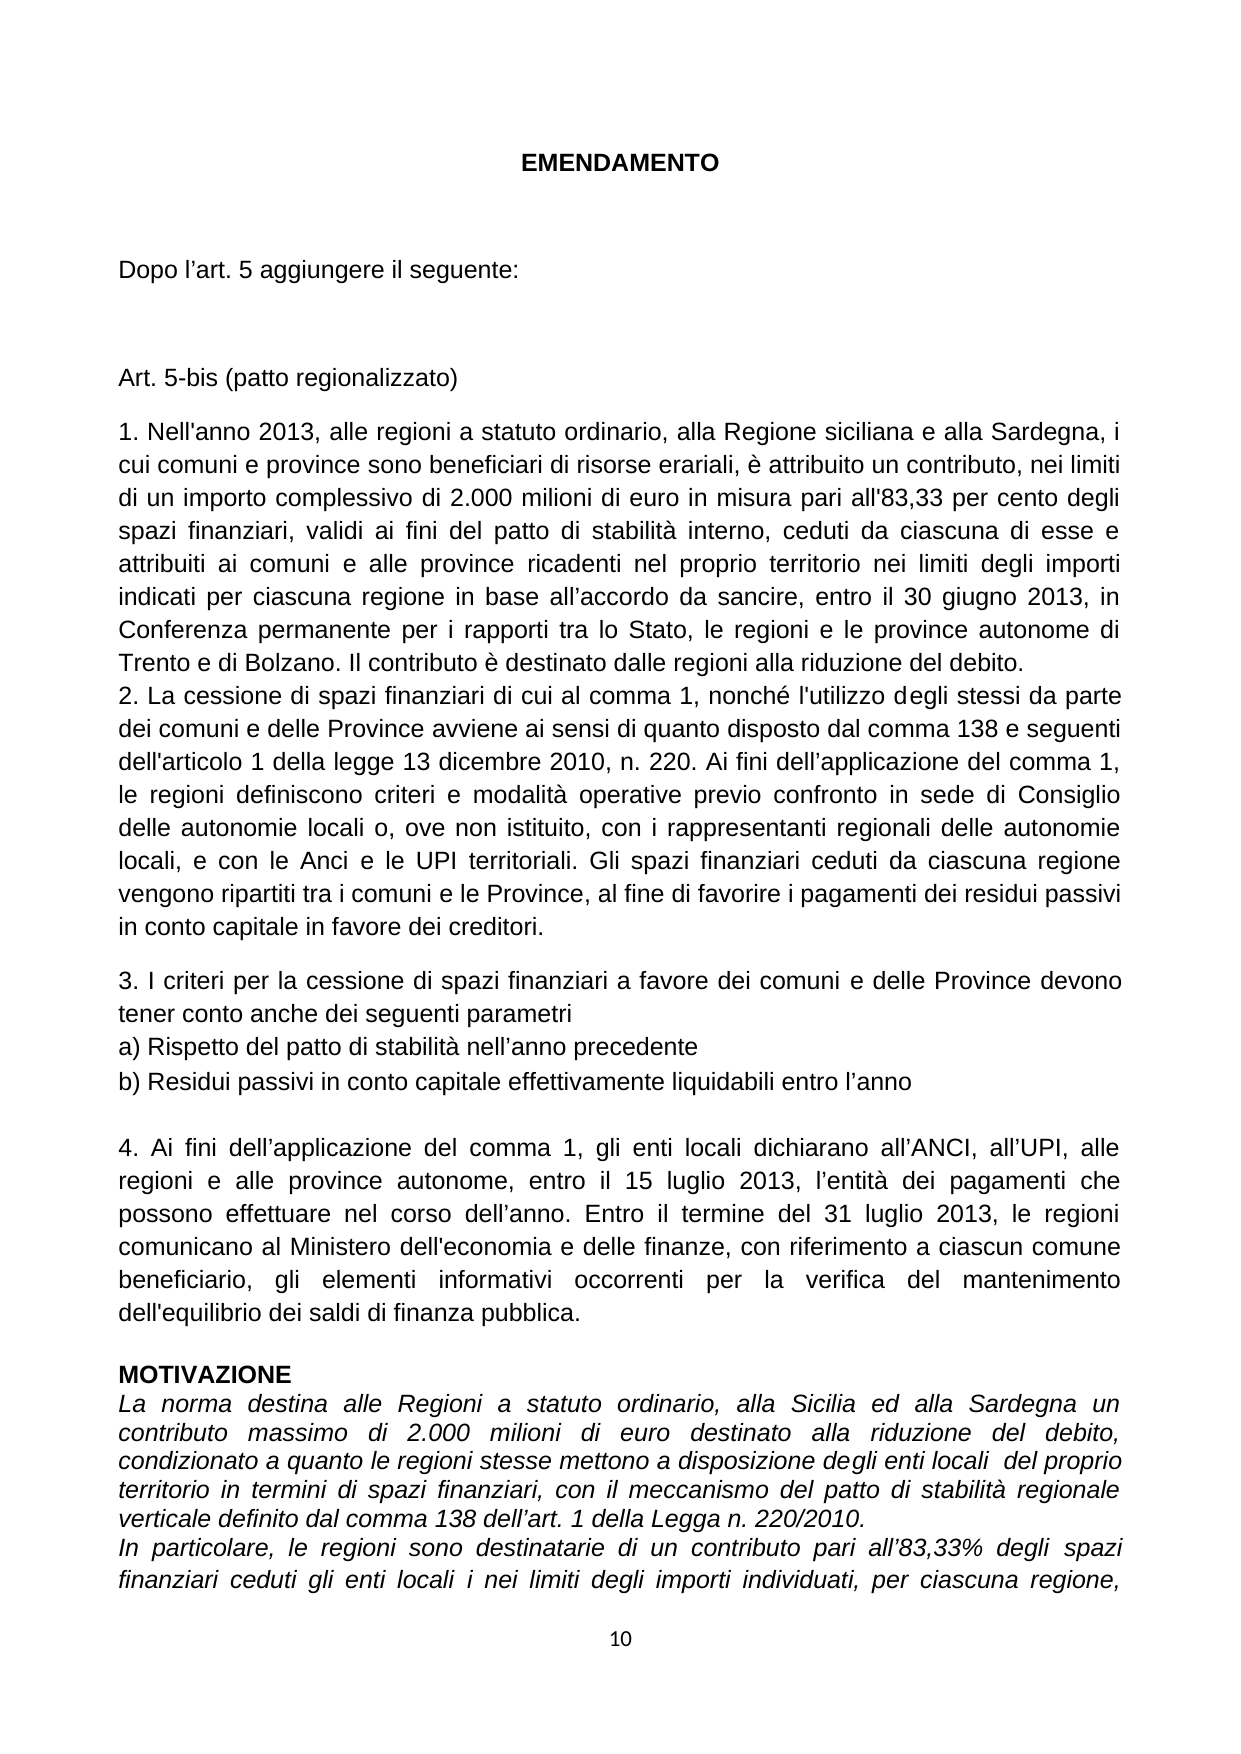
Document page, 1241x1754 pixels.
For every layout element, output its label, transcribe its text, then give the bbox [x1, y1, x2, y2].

text 2. La cessione di spazi finanziari di cui al comma 1, nonché l'utilizzo degli stessi da parte dei comuni e delle Province avviene ai sensi di quanto disposto dal comma 138 e seguenti dell'articolo 1 della legge 13 dicembre 2010, n. 220. Ai fini dell’applicazione del comma 1, le regioni definiscono criteri e modalità operative previo confronto in sede di Consiglio delle autonomie locali o, ove non istituito, con i rappresentanti regionali delle autonomie locali, e con le Anci e le UPI territoriali. Gli spazi finanziari ceduti da ciascuna regione vengono ripartiti tra i comuni e le Province, al fine di favorire i pagamenti dei residui passivi in conto capitale in favore dei creditori. [118, 681, 1122, 941]
text Dopo l’art. 5 aggiungere il seguente: [118, 255, 1122, 284]
text La norma destina alle Regioni a statuto ordinario, alla Sicilia ed alla Sardegna un contributo massimo di 2.000 milioni di euro destinato alla riduzione del debito, condizionato a quanto le regioni stesse mettono a disposizione degli enti locali del proprio territorio in termini di spazi finanziari, con il meccanismo del patto di stabilità regionale verticale definito dal comma 138 dell’art. 1 della Legga n. 220/2010. [118, 1389, 1122, 1532]
text 1. Nell'anno 2013, alle regioni a statuto ordinario, alla Regione siciliana e alla Sardegna, i cui comuni e province sono beneficiari di risorse erariali, è attribuito un contributo, nei limiti di un importo complessivo di 2.000 milioni di euro in misura pari all'83,33 per cento degli spazi finanziari, validi ai fini del patto di stabilità interno, ceduti da ciascuna di esse e attribuiti ai comuni e alle province ricadenti nel proprio territorio nei limiti degli importi indicati per ciascuna regione in base all’accordo da sancire, entro il 30 giugno 2013, in Conferenza permanente per i rapporti tra lo Stato, le regioni e le province autonome di Trento e di Bolzano. Il contributo è destinato dalle regioni alla riduzione del debito. [118, 417, 1122, 677]
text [118, 1532, 1122, 1594]
text Art. 5-bis (patto regionalizzato) [118, 363, 1122, 392]
text a) Rispetto del patto di stabilità nell’anno precedente [118, 1032, 1122, 1061]
text MOTIVAZIONE [118, 1360, 1122, 1389]
text 3. I criteri per la cessione di spazi finanziari a favore dei comuni e delle Province devono tener conto anche dei seguenti parametri [118, 966, 1122, 1028]
text b) Residui passivi in conto capitale effettivamente liquidabili entro l’anno [118, 1067, 1122, 1096]
text 4. Ai fini dell’applicazione del comma 1, gli enti locali dichiarano all’ANCI, all’UPI, alle regioni e alle province autonome, entro il 15 luglio 2013, l’entità dei pagamenti che possono effettuare nel corso dell’anno. Entro il termine del 31 luglio 2013, le regioni comunicano al Ministero dell'economia e delle finanze, con riferimento a ciascun comune beneficiario, gli elementi informativi occorrenti per la verifica del mantenimento dell'equilibrio dei saldi di finanza pubblica. [118, 1133, 1122, 1327]
text EMENDAMENTO [118, 148, 1122, 176]
